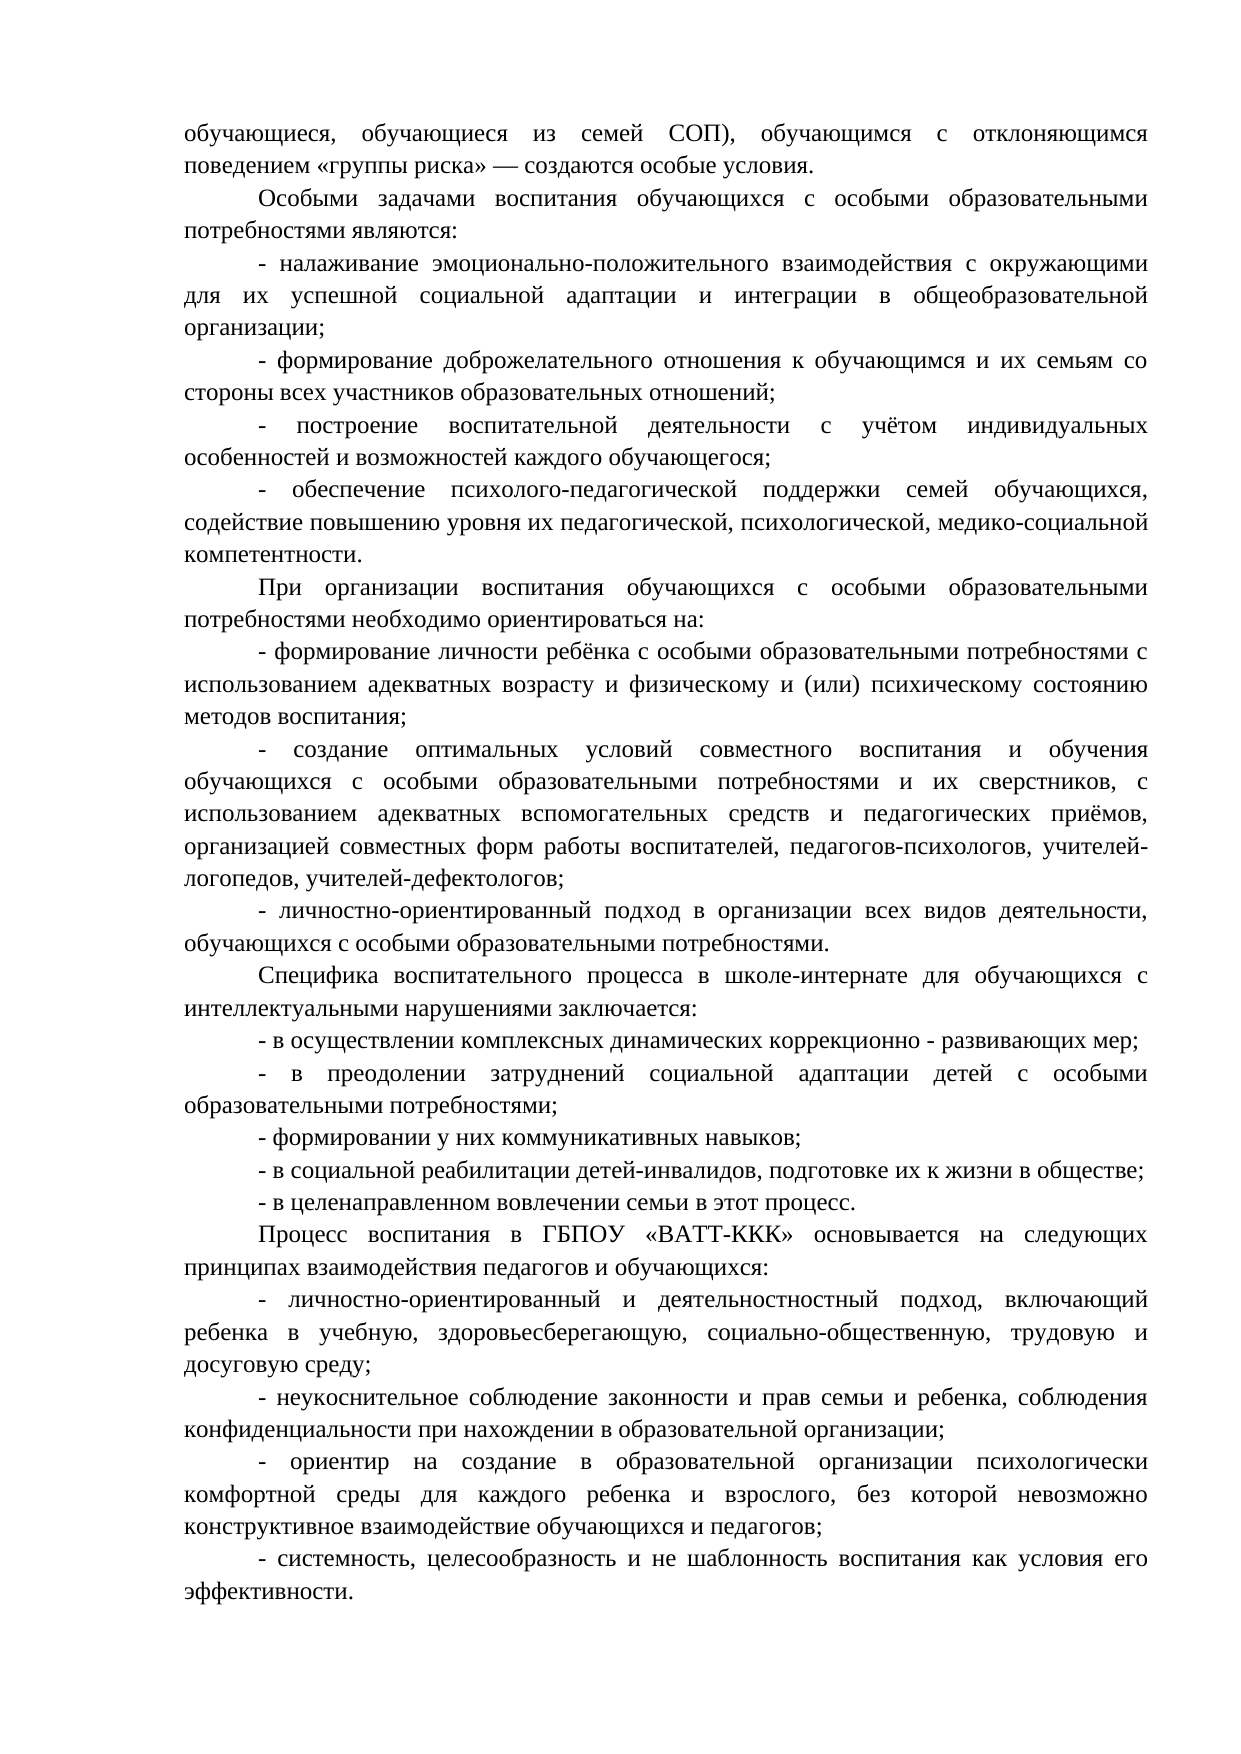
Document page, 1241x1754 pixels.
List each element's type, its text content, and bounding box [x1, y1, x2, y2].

text - в социальной реабилитации детей-инвалидов, подготовке их к жизни в обществе; [184, 1155, 1149, 1183]
text Специфика воспитательного процесса в школе-интернате для обучающихся с интеллектуальными нарушениями заключается: [184, 960, 1149, 1022]
text - создание оптимальных условий совместного воспитания и обучения обучающихся с особыми образовательными потребностями и их сверстников, с использованием адекватных вспомогательных средств и педагогических приёмов, организацией совместных форм работы воспитателей, педагогов-психологов, учителей-логопедов, учителей-дефектологов; [184, 734, 1149, 892]
text - ориентир на создание в образовательной организации психологически комфортной среды для каждого ребенка и взрослого, без которой невозможно конструктивное взаимодействие обучающихся и педагогов; [184, 1446, 1149, 1540]
text - системность, целесообразность и не шаблонность воспитания как условия его эффективности. [184, 1543, 1149, 1605]
text - построение воспитательной деятельности с учётом индивидуальных особенностей и возможностей каждого обучающегося; [184, 410, 1149, 471]
text - личностно-ориентированный подход в организации всех видов деятельности, обучающихся с особыми образовательными потребностями. [184, 896, 1149, 957]
text - личностно-ориентированный и деятельностностный подход, включающий ребенка в учебную, здоровьесберегающую, социально-общественную, трудовую и досуговую среду; [184, 1284, 1149, 1378]
text - в целенаправленном вовлечении семьи в этот процесс. [184, 1187, 1149, 1216]
text - неукоснительное соблюдение законности и прав семьи и ребенка, соблюдения конфиденциальности при нахождении в образовательной организации; [184, 1382, 1149, 1443]
text - в осуществлении комплексных динамических коррекционно - развивающих мер; [184, 1025, 1149, 1054]
text - формировании у них коммуникативных навыков; [184, 1122, 1149, 1151]
text Процесс воспитания в ГБПОУ «ВАТТ-ККК» основывается на следующих принципах взаимодействия педагогов и обучающихся: [184, 1219, 1149, 1281]
text - формирование доброжелательного отношения к обучающимся и их семьям со стороны всех участников образовательных отношений; [184, 345, 1149, 406]
text - в преодолении затруднений социальной адаптации детей с особыми образовательными потребностями; [184, 1058, 1149, 1119]
text - налаживание эмоционально-положительного взаимодействия с окружающими для их успешной социальной адаптации и интеграции в общеобразовательной организации; [184, 248, 1149, 341]
text - формирование личности ребёнка с особыми образовательными потребностями с использованием адекватных возрасту и физическому и (или) психическому состоянию методов воспитания; [184, 636, 1149, 730]
text При организации воспитания обучающихся с особыми образовательными потребностями необходимо ориентироваться на: [184, 572, 1149, 633]
text Особыми задачами воспитания обучающихся с особыми образовательными потребностями являются: [184, 183, 1149, 244]
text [184, 118, 1149, 179]
text - обеспечение психолого-педагогической поддержки семей обучающихся, содействие повышению уровня их педагогической, психологической, медико-социальной компетентности. [184, 474, 1149, 568]
